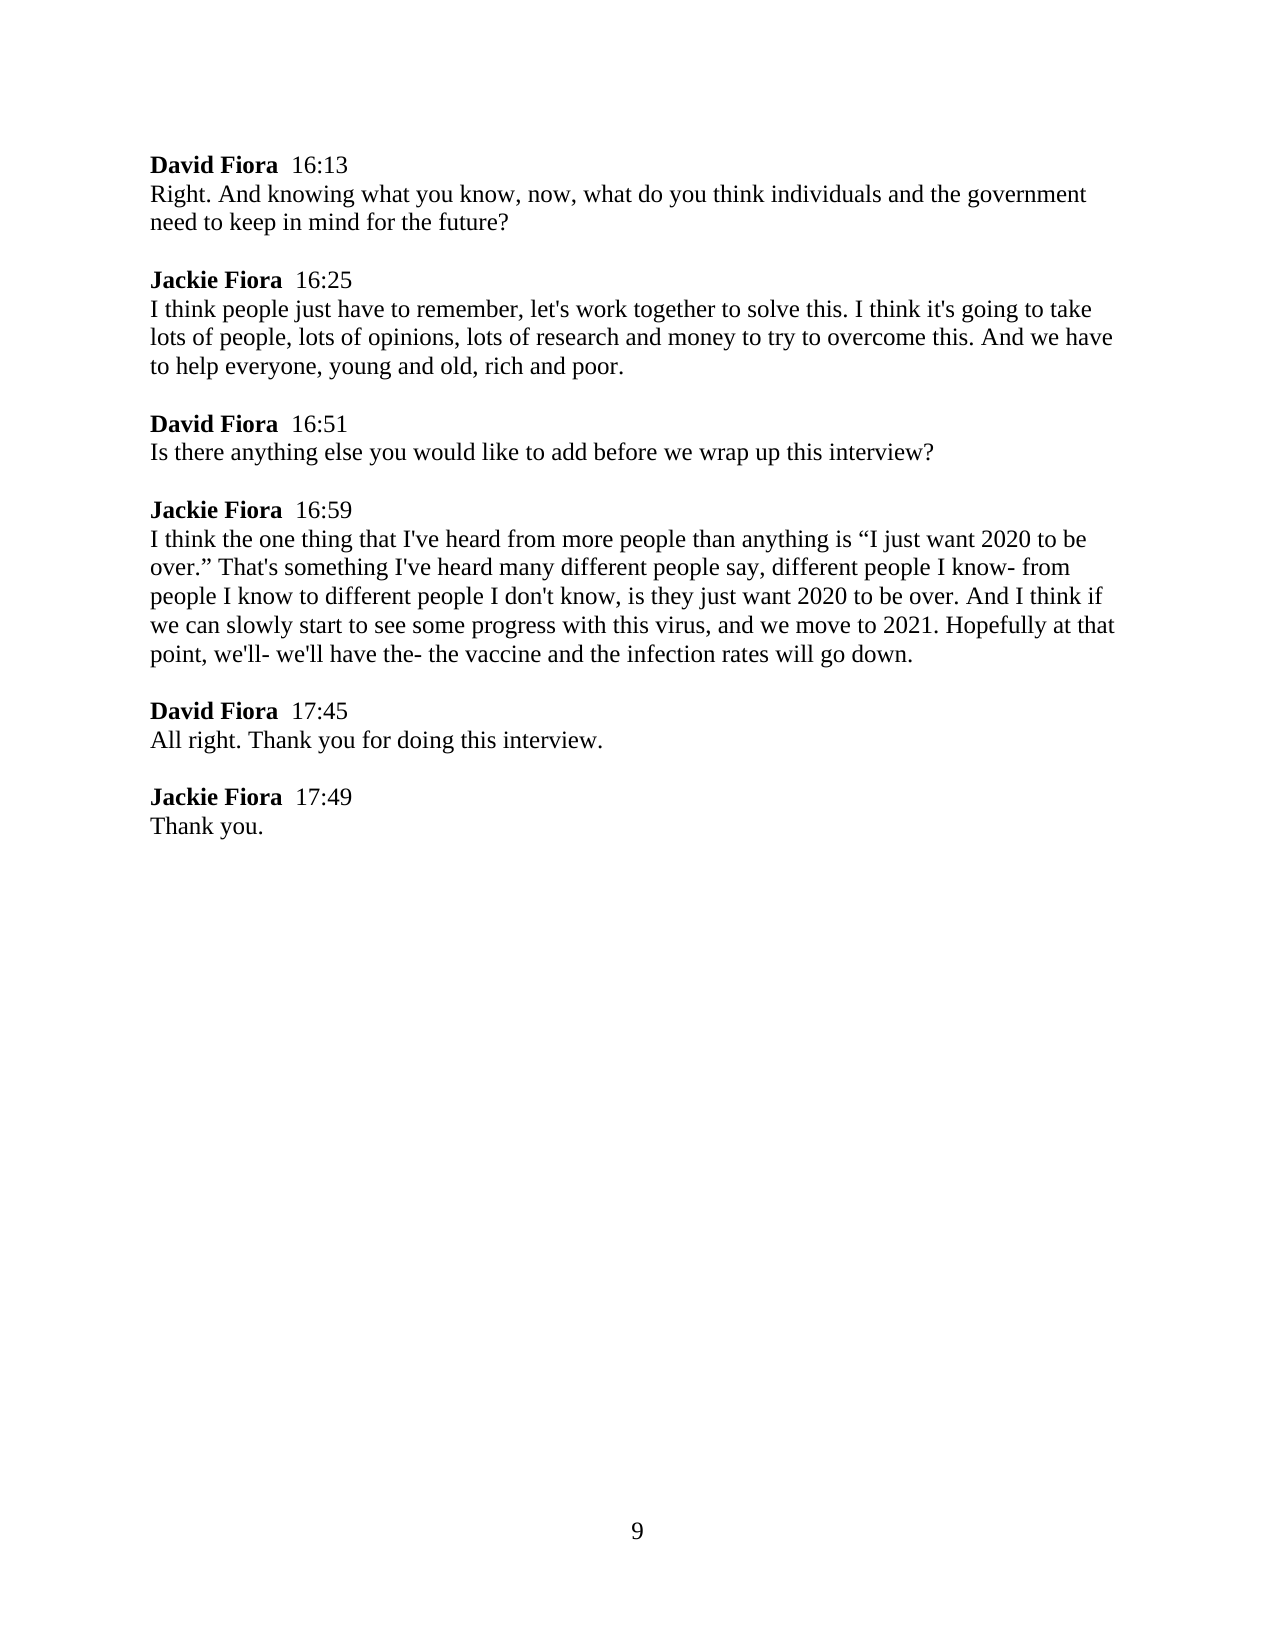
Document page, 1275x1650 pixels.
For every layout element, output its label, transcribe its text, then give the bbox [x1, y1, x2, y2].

text Jackie Fiora 17:49 [150, 782, 1125, 811]
text All right. Thank you for doing this interview. [150, 725, 1125, 754]
text Is there anything else you would like to add before we wrap up this interview? [150, 437, 1125, 466]
text David Fiora 16:13 [150, 150, 1125, 179]
text Jackie Fiora 16:25 [150, 265, 1125, 294]
text Right. And knowing what you know, now, what do you think individuals and the government need to keep in mind for the future? [150, 179, 1125, 236]
text I think the one thing that I've heard from more people than anything is “I just want 2020 to be over.” That's something I've heard many different people say, different people I know- from people I know to different people I don't know, is they just want 2020 to be over. And I think if we can slowly start to see some progress with this virus, and we move to 2021. Hopefully at that point, we'll- we'll have the- the vaccine and the infection rates will go down. [150, 524, 1125, 667]
text Thank you. [150, 811, 1125, 840]
text David Fiora 17:45 [150, 696, 1125, 725]
text David Fiora 16:51 [150, 409, 1125, 437]
text Jackie Fiora 16:59 [150, 495, 1125, 524]
text I think people just have to remember, let's work together to solve this. I think it's going to take lots of people, lots of opinions, lots of research and money to try to overcome this. And we have to help everyone, young and old, rich and poor. [150, 294, 1125, 380]
